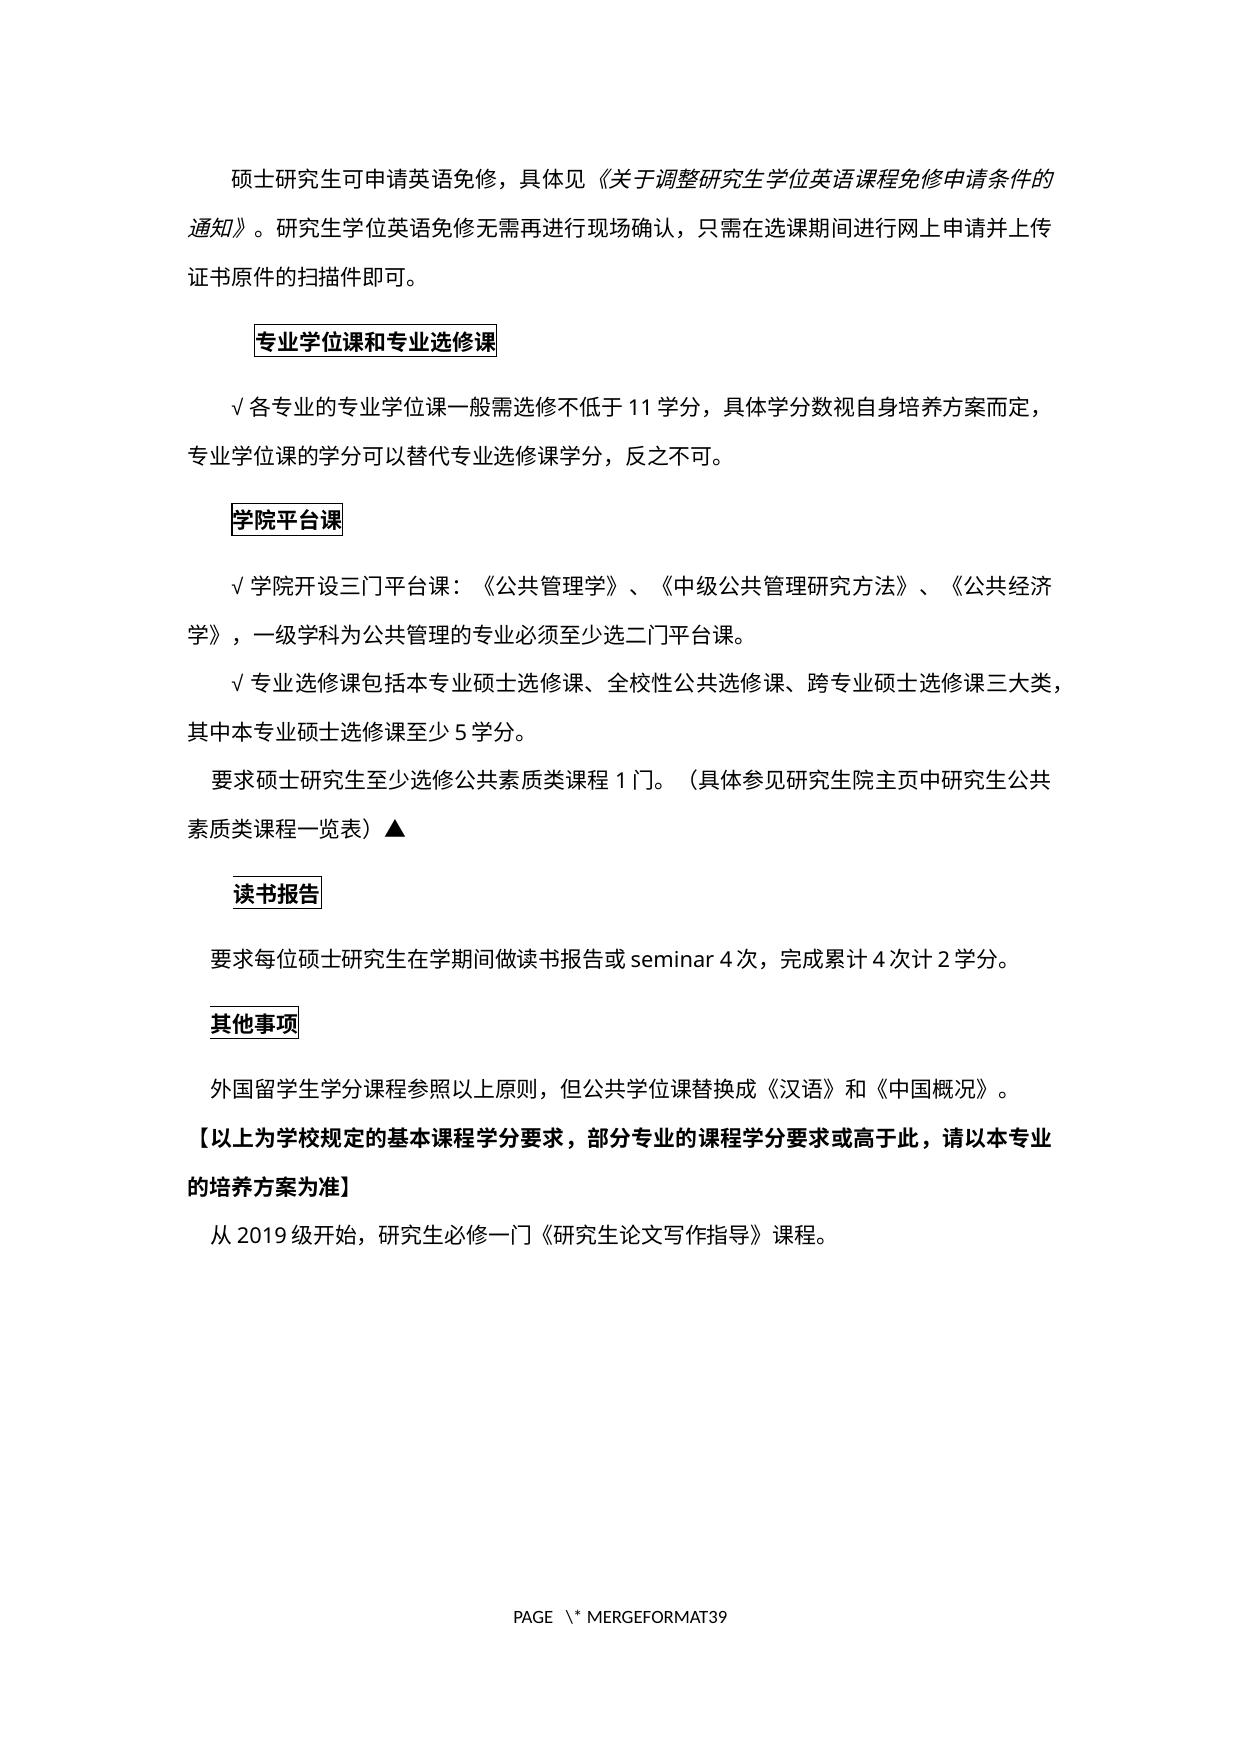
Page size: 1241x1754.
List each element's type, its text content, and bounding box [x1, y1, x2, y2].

text 【以上为学校规定的基本课程学分要求，部分专业的课程学分要求或高于此，请以本专业的培养方案为准】 [187, 1120, 1053, 1202]
text 外国留学生学分课程参照以上原则，但公共学位课替换成《汉语》和《中国概况》。 [187, 1072, 1053, 1104]
text 学院平台课 [187, 487, 1053, 552]
text √ 专业选修课包括本专业硕士选修课、全校性公共选修课、跨专业硕士选修课三大类，其中本专业硕士选修课至少5学分。 [187, 666, 1053, 747]
text 从2019级开始，研究生必修一门《研究生论文写作指导》课程。 [187, 1217, 1053, 1250]
text 要求硕士研究生至少选修公共素质类课程1门。（具体参见研究生院主页中研究生公共素质类课程一览表）▲ [187, 763, 1053, 844]
text 专业学位课和专业选修课 [187, 308, 1053, 373]
text √ 学院开设三门平台课：《公共管理学》、《中级公共管理研究方法》、《公共经济学》，一级学科为公共管理的专业必须至少选二门平台课。 [187, 569, 1053, 650]
text √ 各专业的专业学位课一般需选修不低于11学分，具体学分数视自身培养方案而定，专业学位课的学分可以替代专业选修课学分，反之不可。 [187, 390, 1053, 471]
text 其他事项 [187, 990, 1053, 1055]
text 硕士研究生可申请英语免修，具体见《关于调整研究生学位英语课程免修申请条件的通知》。研究生学位英语免修无需再进行现场确认，只需在选课期间进行网上申请并上传证书原件的扫描件即可。 [187, 162, 1053, 292]
text 读书报告 [187, 860, 1053, 925]
text 要求每位硕士研究生在学期间做读书报告或seminar 4次，完成累计4次计2学分。 [187, 942, 1053, 974]
